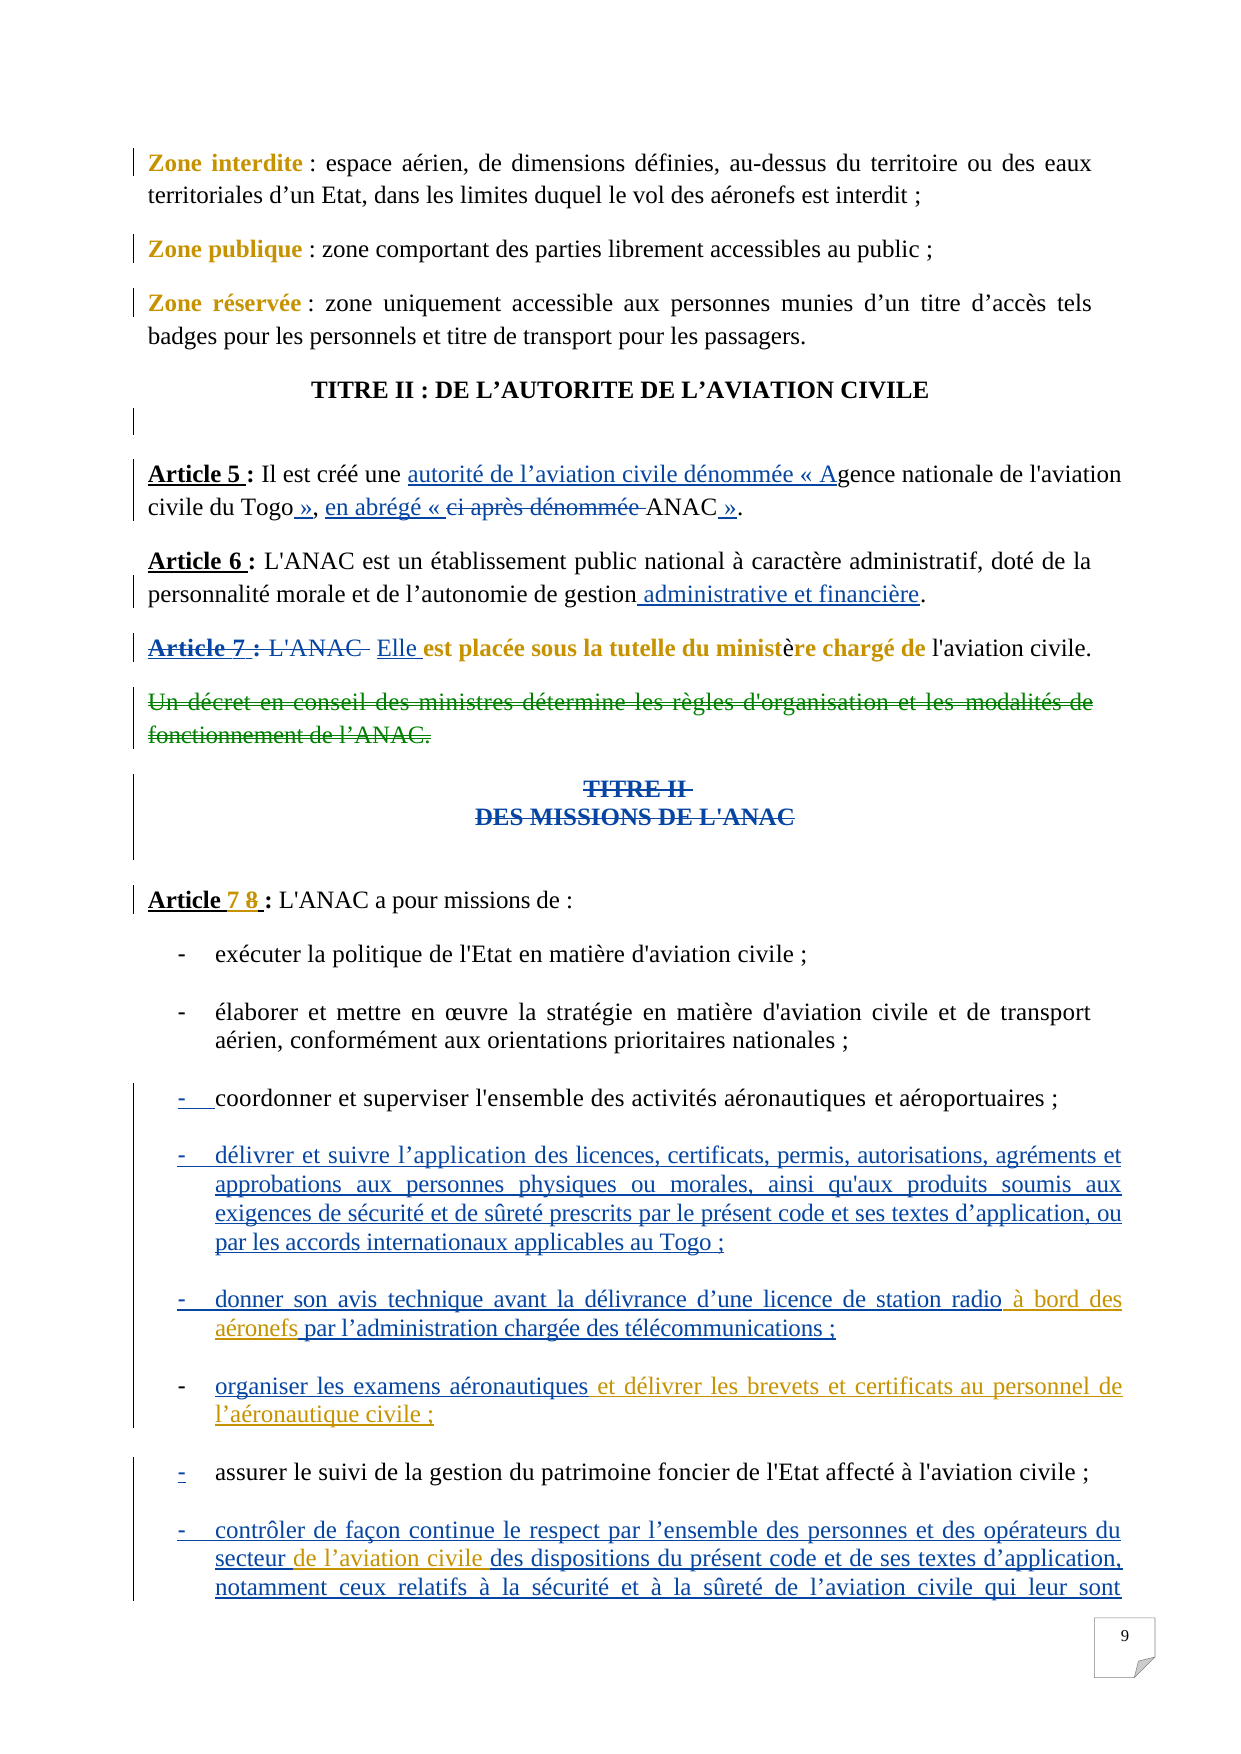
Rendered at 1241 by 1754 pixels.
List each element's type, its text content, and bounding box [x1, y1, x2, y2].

text Zone interdite : espace aérien, de dimensions définies, au-dessus du territoire ou des eaux territoriales d’un Etat, dans les limites duquel le vol des aéronefs est interdit ; [148, 148, 1093, 209]
list assurer le suivi de la gestion du patrimoine foncier de l'Etat affecté à l'aviation civile ; [148, 1457, 1093, 1486]
text Article 5 : Il est créé une gence nationale de l'aviation civile du Togo, ANAC. [148, 459, 1122, 521]
list coordonner et superviser l'ensemble des activités aéronautiques et aéroportuaires ; [148, 1083, 1093, 1112]
subtitle TITRE II : DE L’AUTORITE DE L’AVIATION CIVILE [148, 375, 1093, 404]
text Zone réservée : zone uniquement accessible aux personnes munies d’un titre d’accès tels badges pour les personnels et titre de transport pour les passagers. [148, 288, 1093, 350]
text Article 6 : L'ANAC est un établissement public national à caractère administratif, doté de la personnalité morale et de l’autonomie de gestion. [148, 546, 1093, 608]
text Zone publique : zone comportant des parties librement accessibles au public ; [148, 234, 1093, 263]
list élaborer et mettre en œuvre la stratégie en matière d'aviation civile et de transport aérien, conformément aux orientations prioritaires nationales ; [177, 997, 1093, 1054]
text Article : L'ANAC a pour missions de : [148, 885, 1122, 914]
list exécuter la politique de l'Etat en matière d'aviation civile ; [177, 939, 1122, 968]
text est placée sous la tutelle du ministère chargé de l'aviation civile. [148, 633, 1122, 662]
